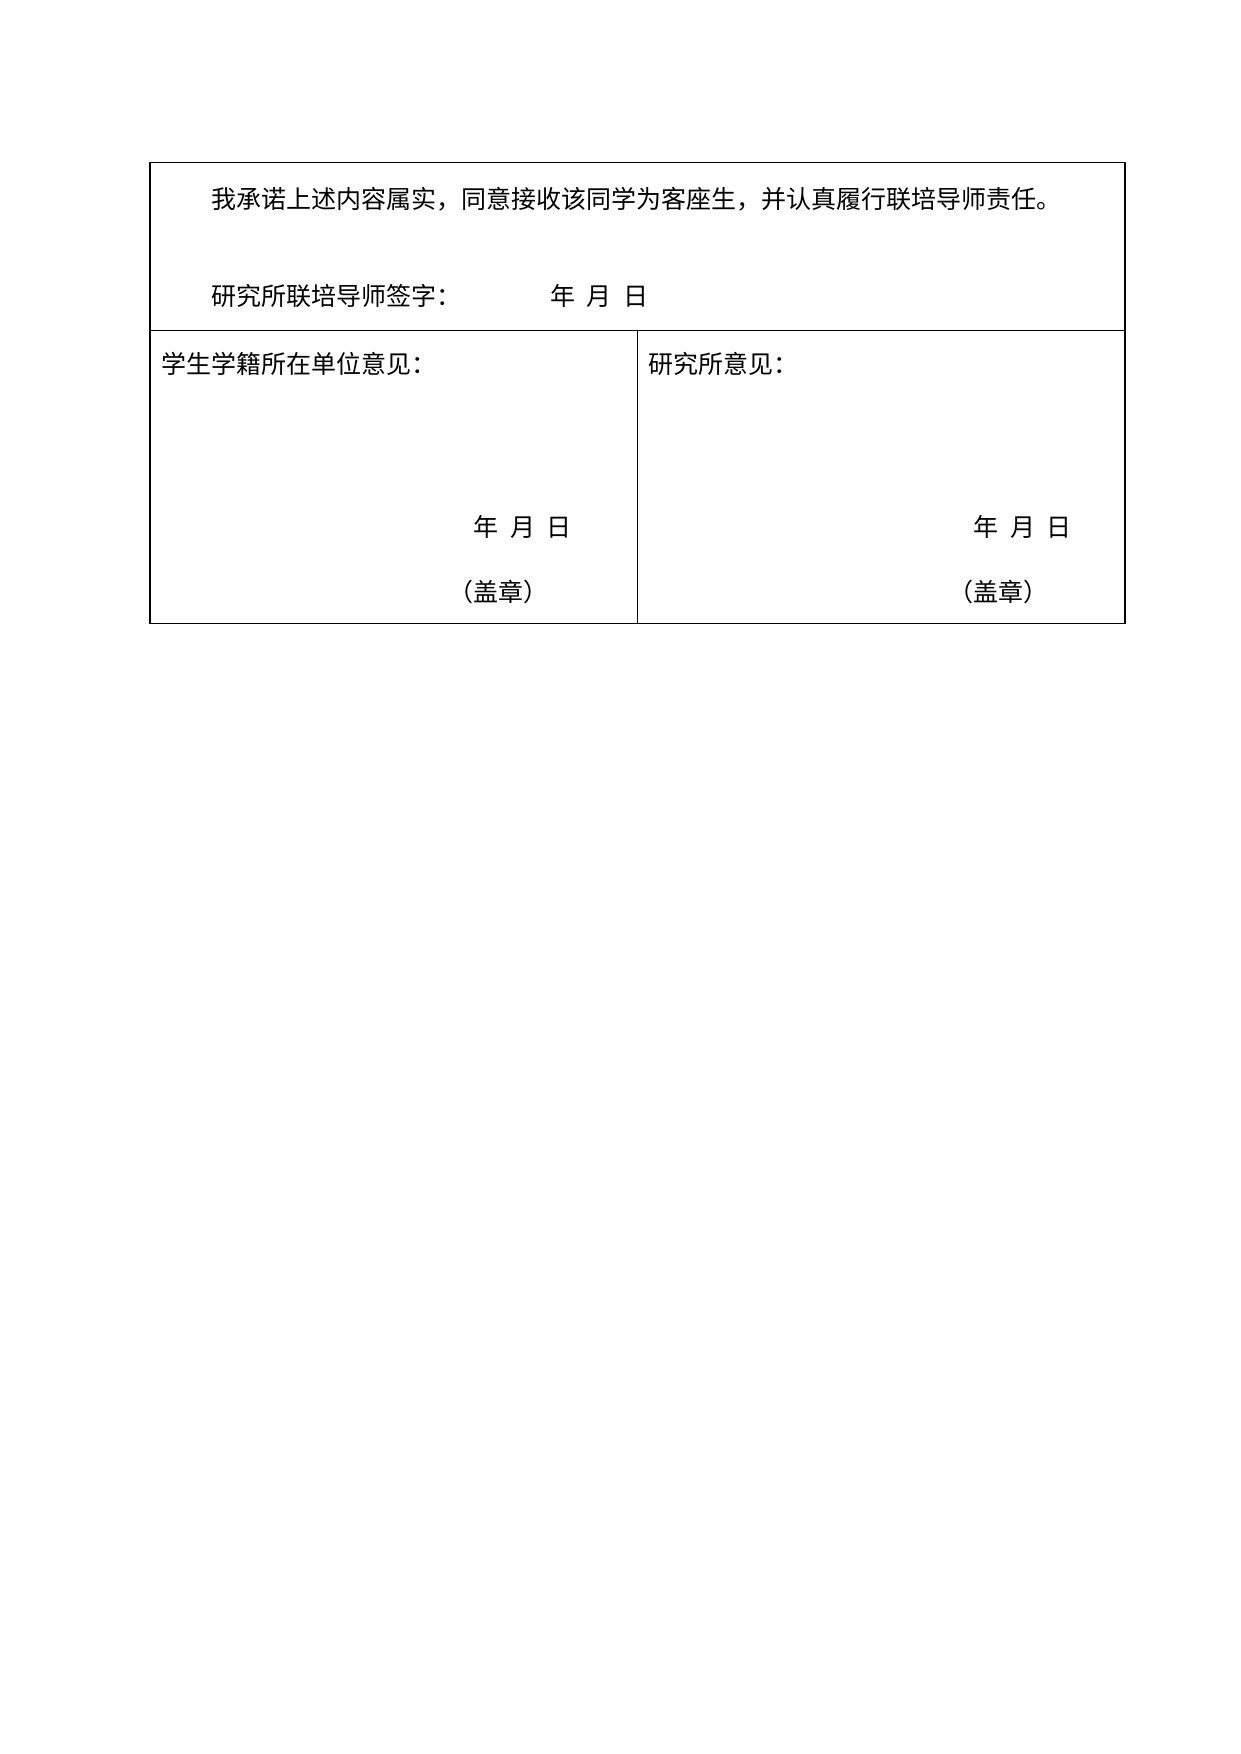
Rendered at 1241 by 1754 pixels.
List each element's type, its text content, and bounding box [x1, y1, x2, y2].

table_cell 学生学籍所在单位意见： 年 月 日 （盖章） [151, 331, 637, 623]
table_cell 研究所意见： 年 月 日 （盖章） [638, 331, 1124, 623]
table_cell 我承诺上述内容属实，同意接收该同学为客座生，并认真履行联培导师责任。 研究所联培导师签字： 年 月 日 [151, 163, 1124, 329]
